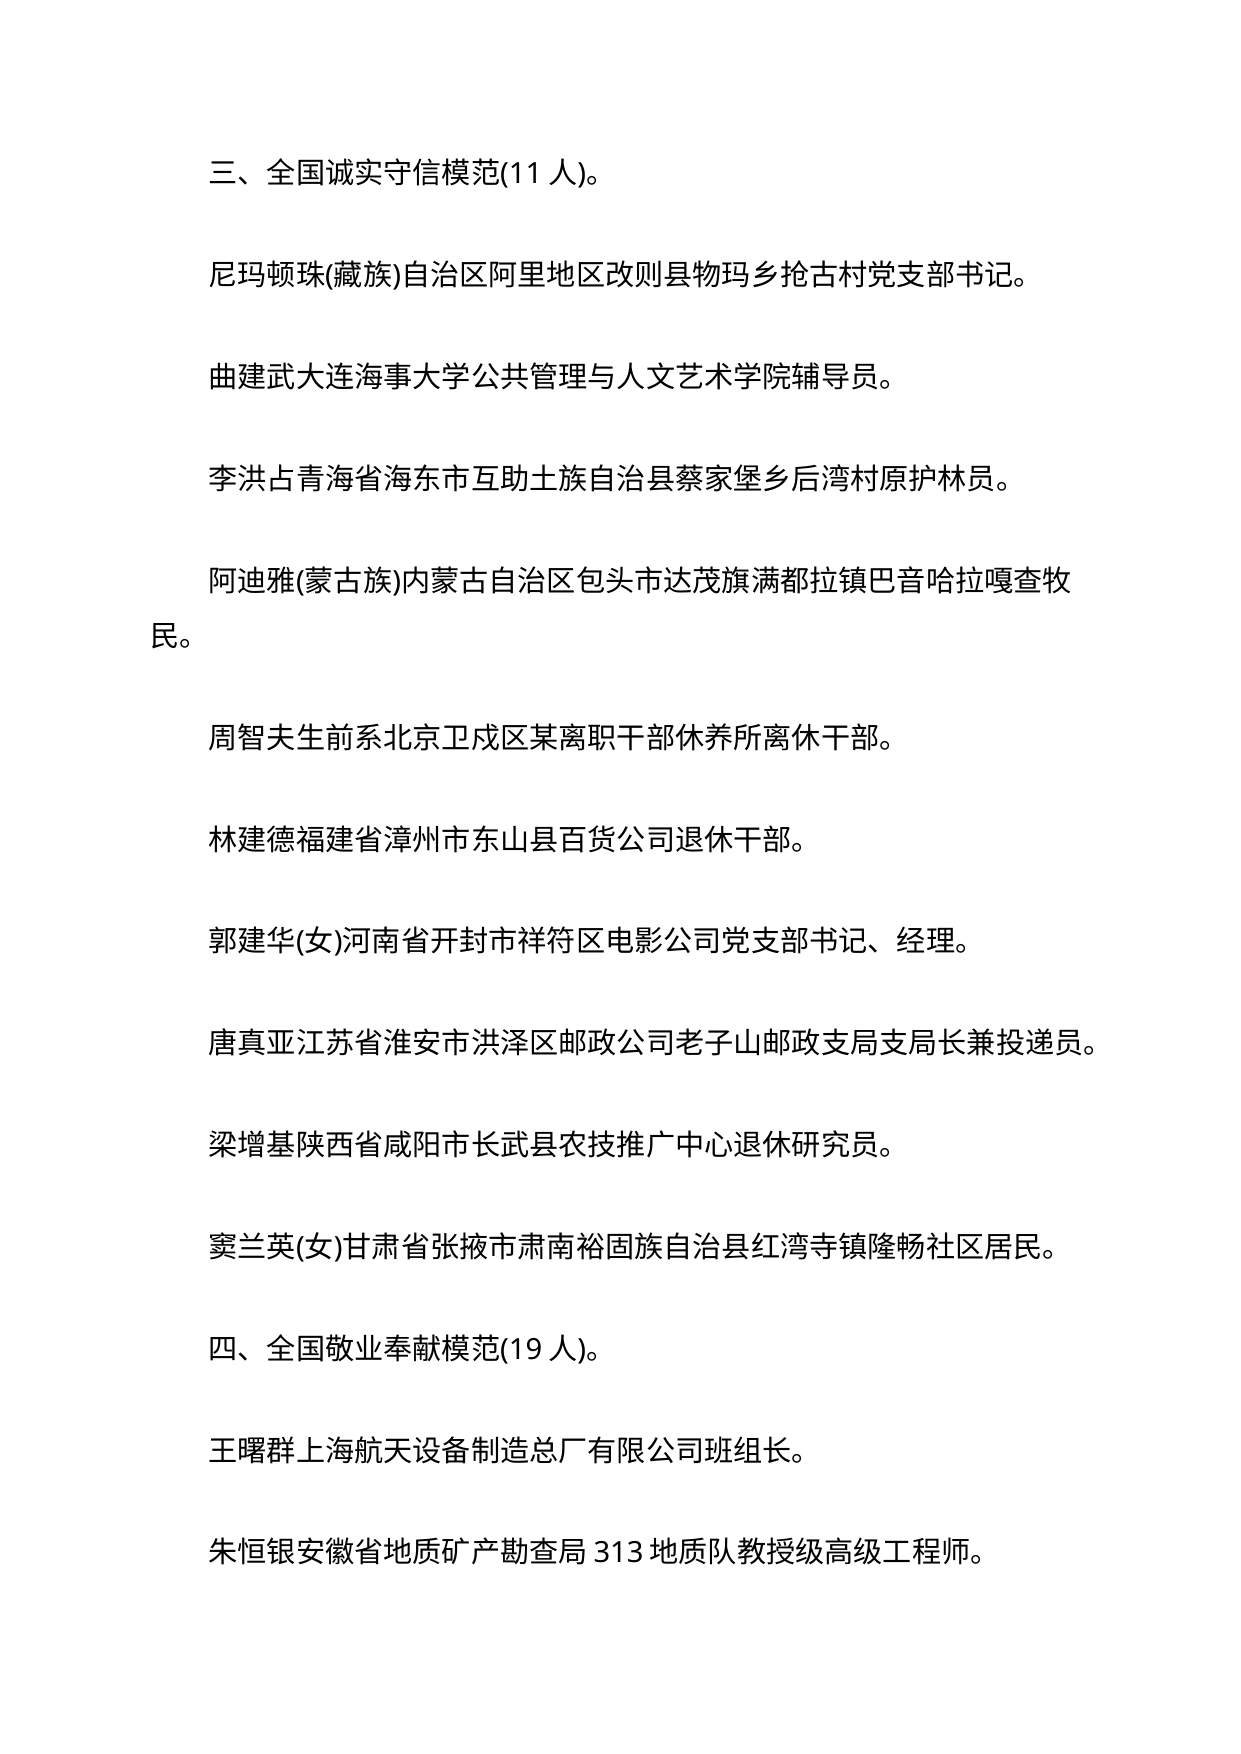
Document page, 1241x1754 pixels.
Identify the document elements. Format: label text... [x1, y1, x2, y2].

text 四、全国敬业奉献模范(19人)。 [150, 1325, 1090, 1368]
text 三、全国诚实守信模范(11人)。 [150, 150, 1090, 192]
text 窦兰英(女)甘肃省张掖市肃南裕固族自治县红湾寺镇隆畅社区居民。 [150, 1223, 1090, 1266]
text 唐真亚江苏省淮安市洪泽区邮政公司老子山邮政支局支局长兼投递员。 [150, 1020, 1090, 1062]
text 尼玛顿珠(藏族)自治区阿里地区改则县物玛乡抢古村党支部书记。 [150, 252, 1090, 294]
text 梁增基陕西省咸阳市长武县农技推广中心退休研究员。 [150, 1122, 1090, 1164]
text 阿迪雅(蒙古族)内蒙古自治区包头市达茂旗满都拉镇巴音哈拉嘎查牧民。 [150, 557, 1090, 655]
text 周智夫生前系北京卫戍区某离职干部休养所离休干部。 [150, 714, 1090, 757]
text 曲建武大连海事大学公共管理与人文艺术学院辅导员。 [150, 354, 1090, 396]
text 朱恒银安徽省地质矿产勘查局313地质队教授级高级工程师。 [150, 1529, 1090, 1571]
text 郭建华(女)河南省开封市祥符区电影公司党支部书记、经理。 [150, 918, 1090, 960]
text 李洪占青海省海东市互助土族自治县蔡家堡乡后湾村原护林员。 [150, 456, 1090, 498]
text 王曙群上海航天设备制造总厂有限公司班组长。 [150, 1427, 1090, 1469]
text 林建德福建省漳州市东山县百货公司退休干部。 [150, 816, 1090, 858]
